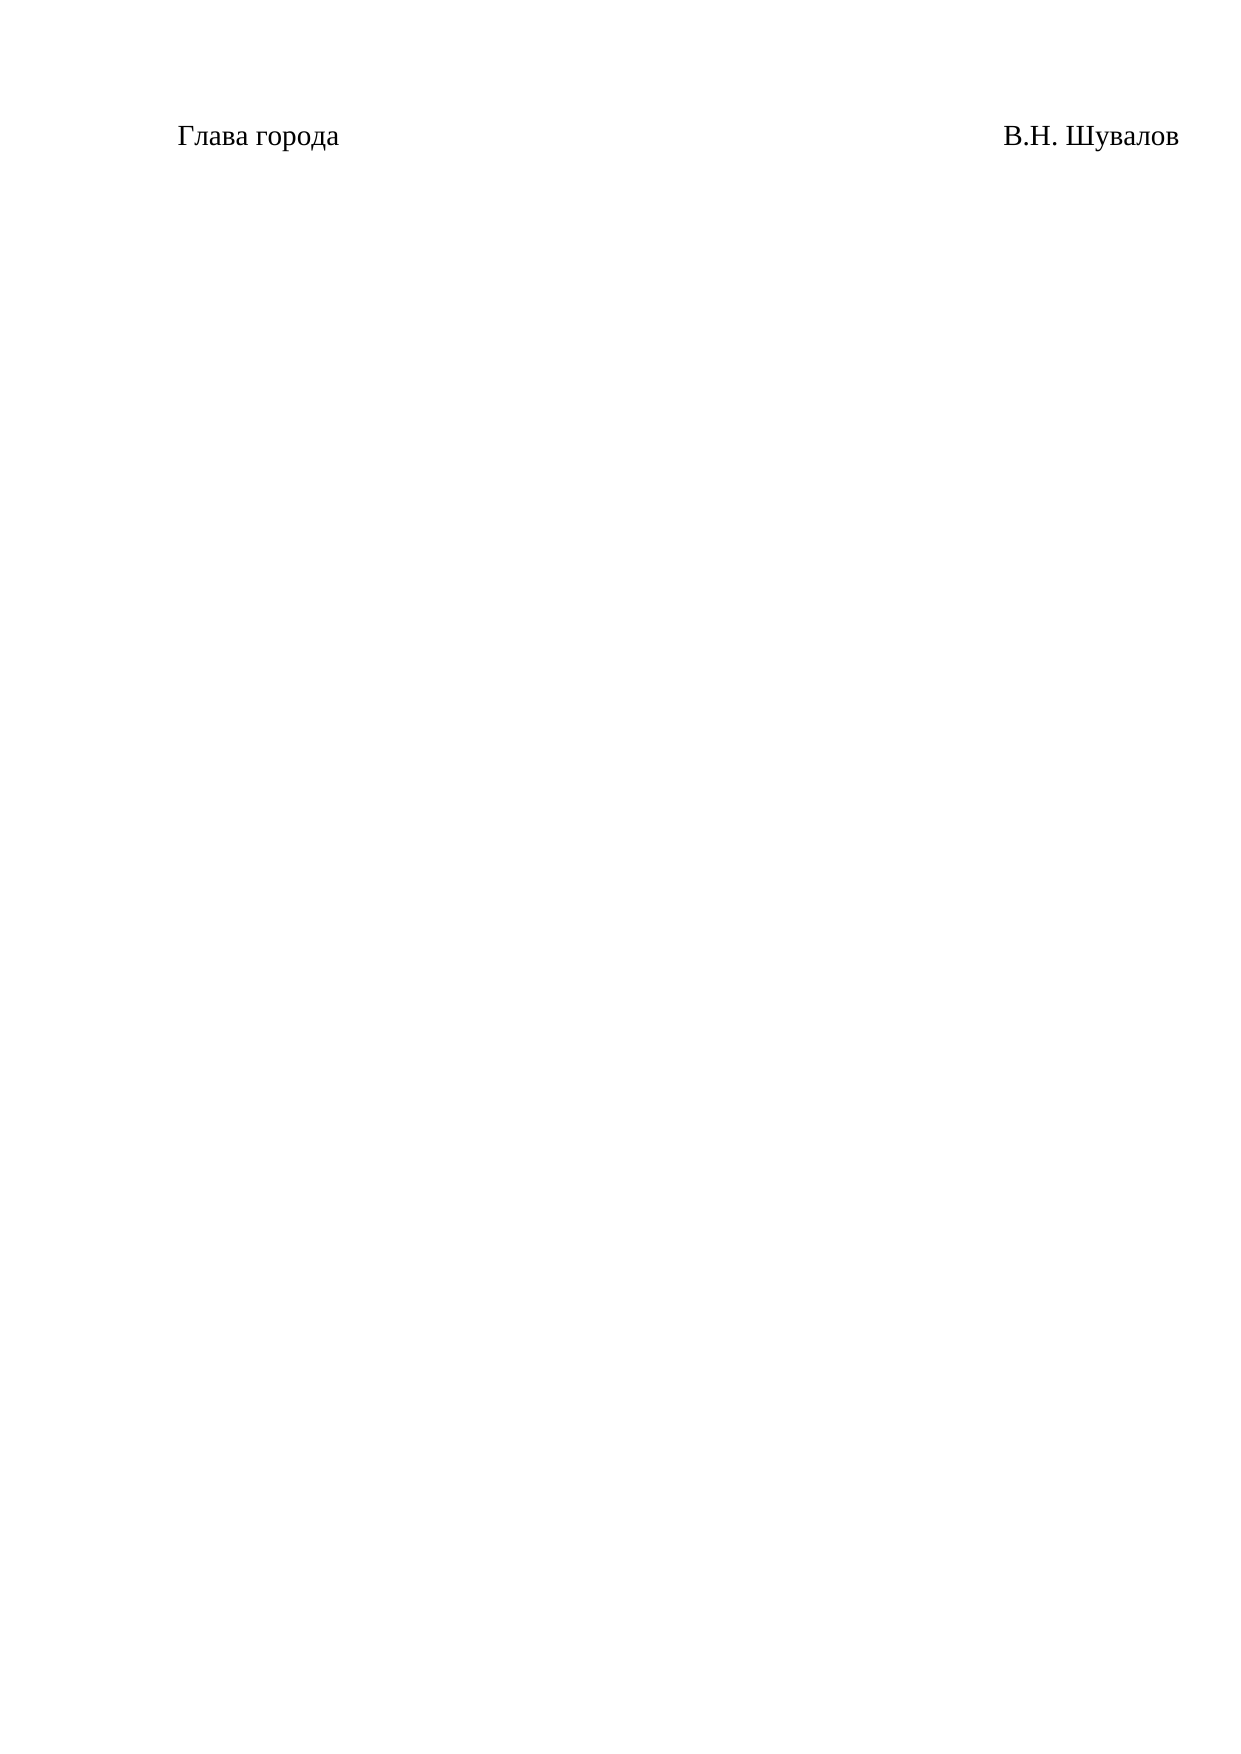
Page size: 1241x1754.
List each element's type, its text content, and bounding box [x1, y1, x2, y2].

text Глава города В.Н. Шувалов [177, 118, 1181, 152]
